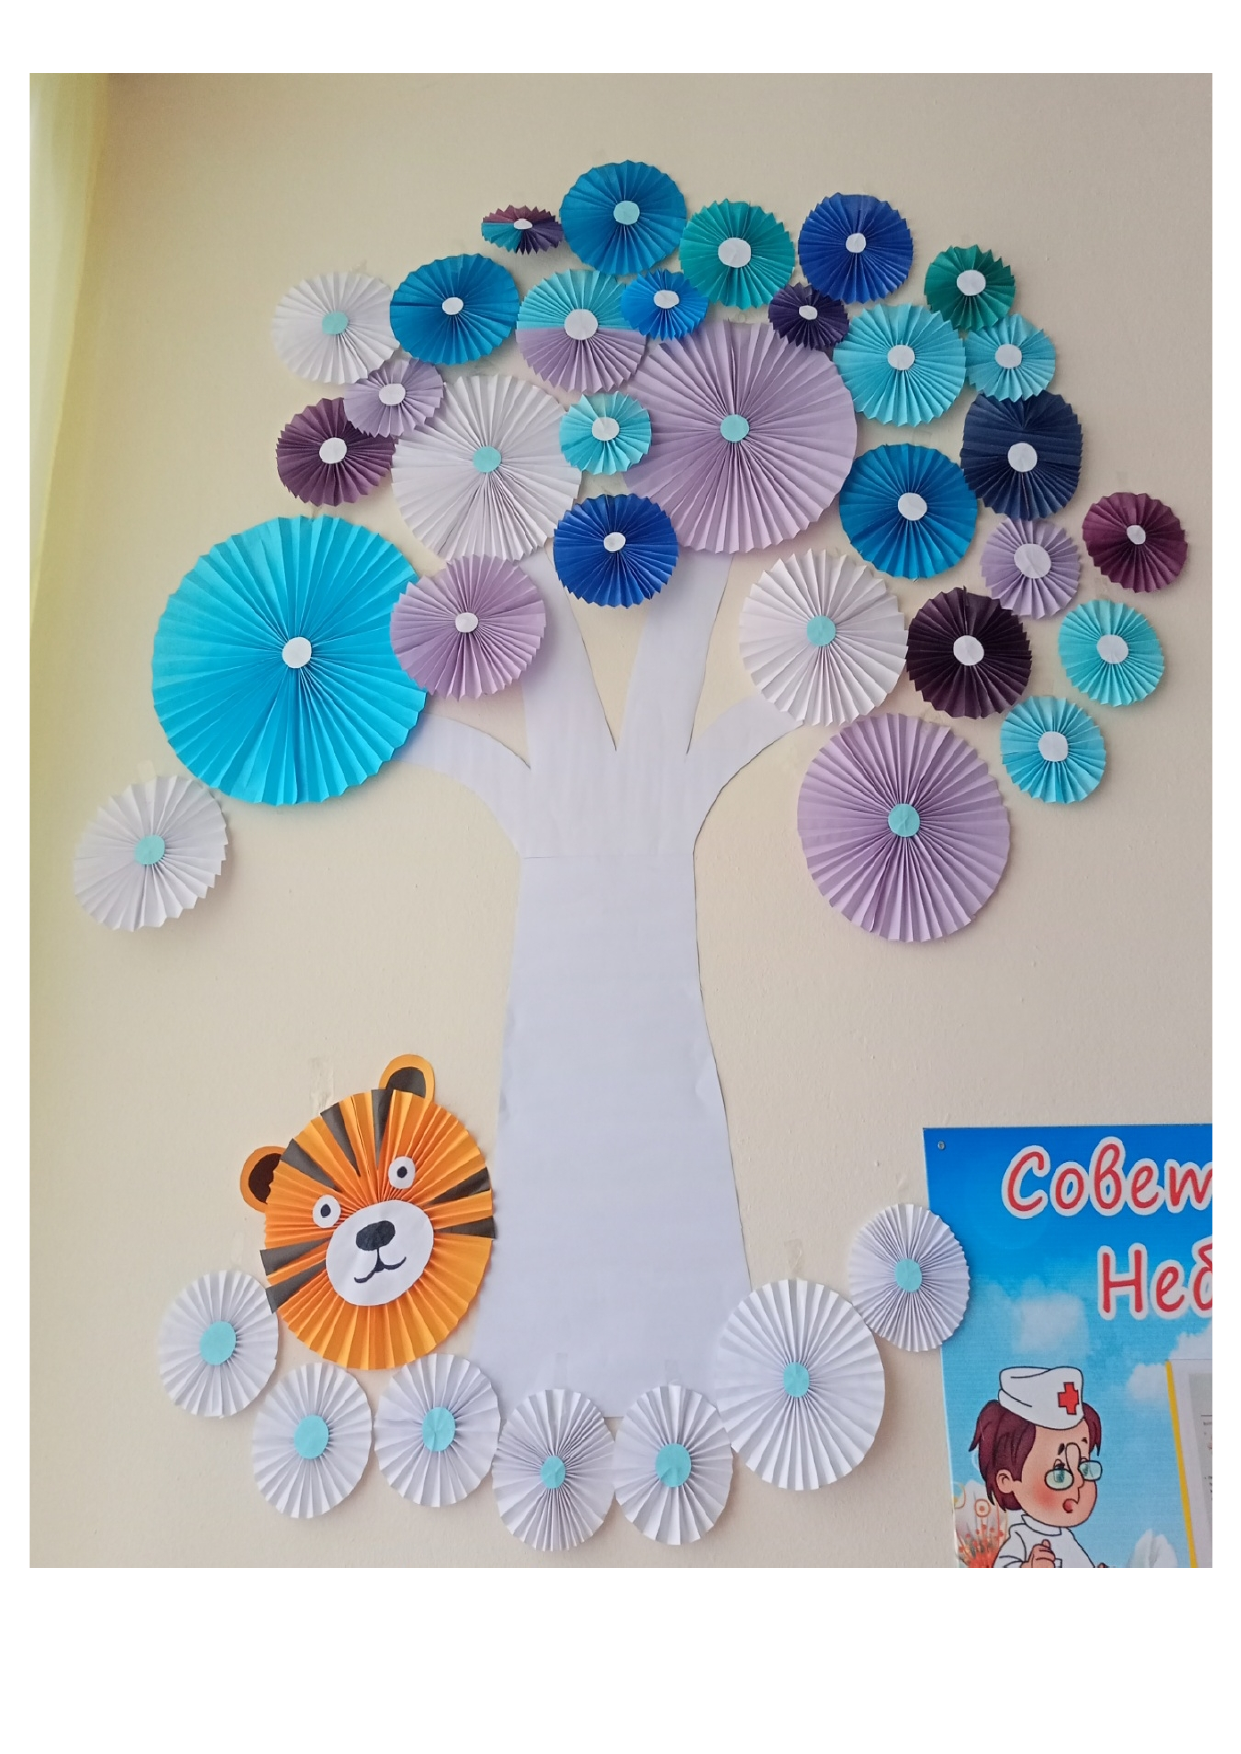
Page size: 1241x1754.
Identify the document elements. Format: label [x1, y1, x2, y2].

picture [29, 73, 1213, 1568]
